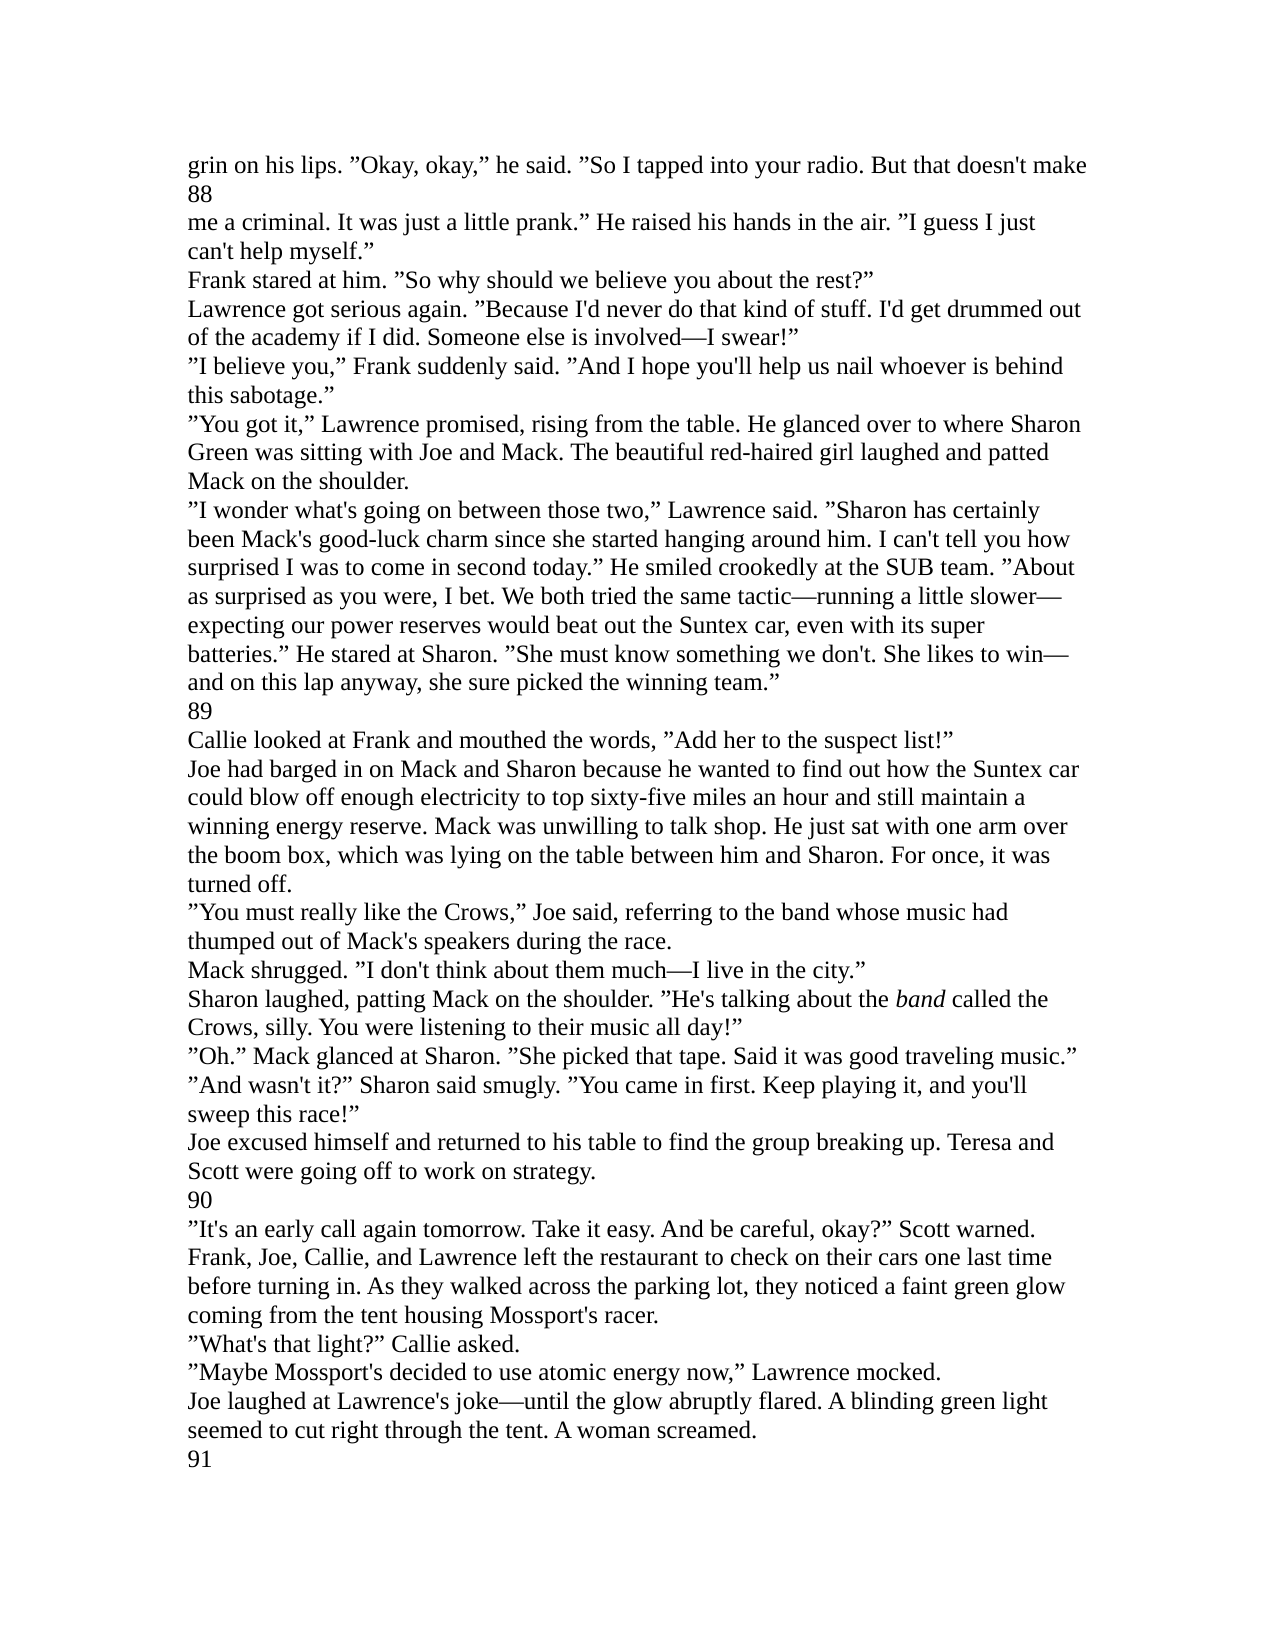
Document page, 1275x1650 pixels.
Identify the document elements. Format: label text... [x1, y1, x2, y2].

text Mack shrugged. ”I don't think about them much—I live in the city.” [187, 1214, 1087, 1242]
text ”And wasn't it?” Sharon said smugly. ”You came in first. Keep playing it, and you'll sweep this race!” [187, 1329, 1087, 1386]
text me a criminal. It was just a little prank.” He raised his hands in the air. ”I guess I just can't help myself.” [187, 466, 1087, 524]
text All eyes at the table were on Lawrence now. [187, 322, 1087, 351]
text ”I believe you,” Frank suddenly said. ”And I hope you'll help us nail whoever is behind this sabotage.” [187, 610, 1087, 667]
text Callie looked at Frank and mouthed the words, ”Add her to the suspect list!” [187, 984, 1087, 1012]
text Frank stared at him. ”So why should we believe you about the rest?” [187, 524, 1087, 552]
text ”You got it,” Lawrence promised, rising from the table. He glanced over to where Sharon Green was sitting with Joe and Mack. The beautiful red-haired girl laughed and patted Mack on the shoulder. [187, 667, 1087, 754]
text Joe excused himself and returned to his table to find the group breaking up. Teresa and Scott were going off to work on strategy. [187, 1386, 1087, 1444]
text ”Oh.” Mack glanced at Sharon. ”She picked that tape. Said it was good traveling music.” [187, 1300, 1087, 1329]
text 88 [187, 437, 1087, 466]
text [187, 150, 1087, 236]
text Sharon laughed, patting Mack on the shoulder. ”He's talking about the band called the Crows, silly. You were listening to their music all day!” [187, 1242, 1087, 1300]
text Joe had barged in on Mack and Sharon because he wanted to find out how the Suntex car could blow off enough electricity to top sixty-five miles an hour and still maintain a winning energy reserve. Mack was unwilling to talk shop. He just sat with one arm over the boom box, which was lying on the table between him and Sharon. For once, it was turned off. [187, 1012, 1087, 1156]
text 90 [187, 1444, 1087, 1472]
text He pushed back his chair and looked down. When he raised his head again, there was a grin on his lips. ”Okay, okay,” he said. ”So I tapped into your radio. But that doesn't make [187, 351, 1087, 437]
text ”Funny thing about those radio problems,” Scott said, reaching into his pocket. ”We found what caused ours.” He held out the shorting device he'd discovered. ”It's a piece of military equipment.” [187, 236, 1087, 322]
text Lawrence got serious again. ”Because I'd never do that kind of stuff. I'd get drummed out of the academy if I did. Someone else is involved—I swear!” [187, 552, 1087, 610]
text ”You must really like the Crows,” Joe said, referring to the band whose music had thumped out of Mack's speakers during the race. [187, 1156, 1087, 1214]
text 89 [187, 955, 1087, 984]
text ”I wonder what's going on between those two,” Lawrence said. ”Sharon has certainly been Mack's good-luck charm since she started hanging around him. I can't tell you how surprised I was to come in second today.” He smiled crookedly at the SUB team. ”About as surprised as you were, I bet. We both tried the same tactic—running a little slower—expecting our power reserves would beat out the Suntex car, even with its super batteries.” He stared at Sharon. ”She must know something we don't. She likes to win—and on this lap anyway, she sure picked the winning team.” [187, 754, 1087, 955]
